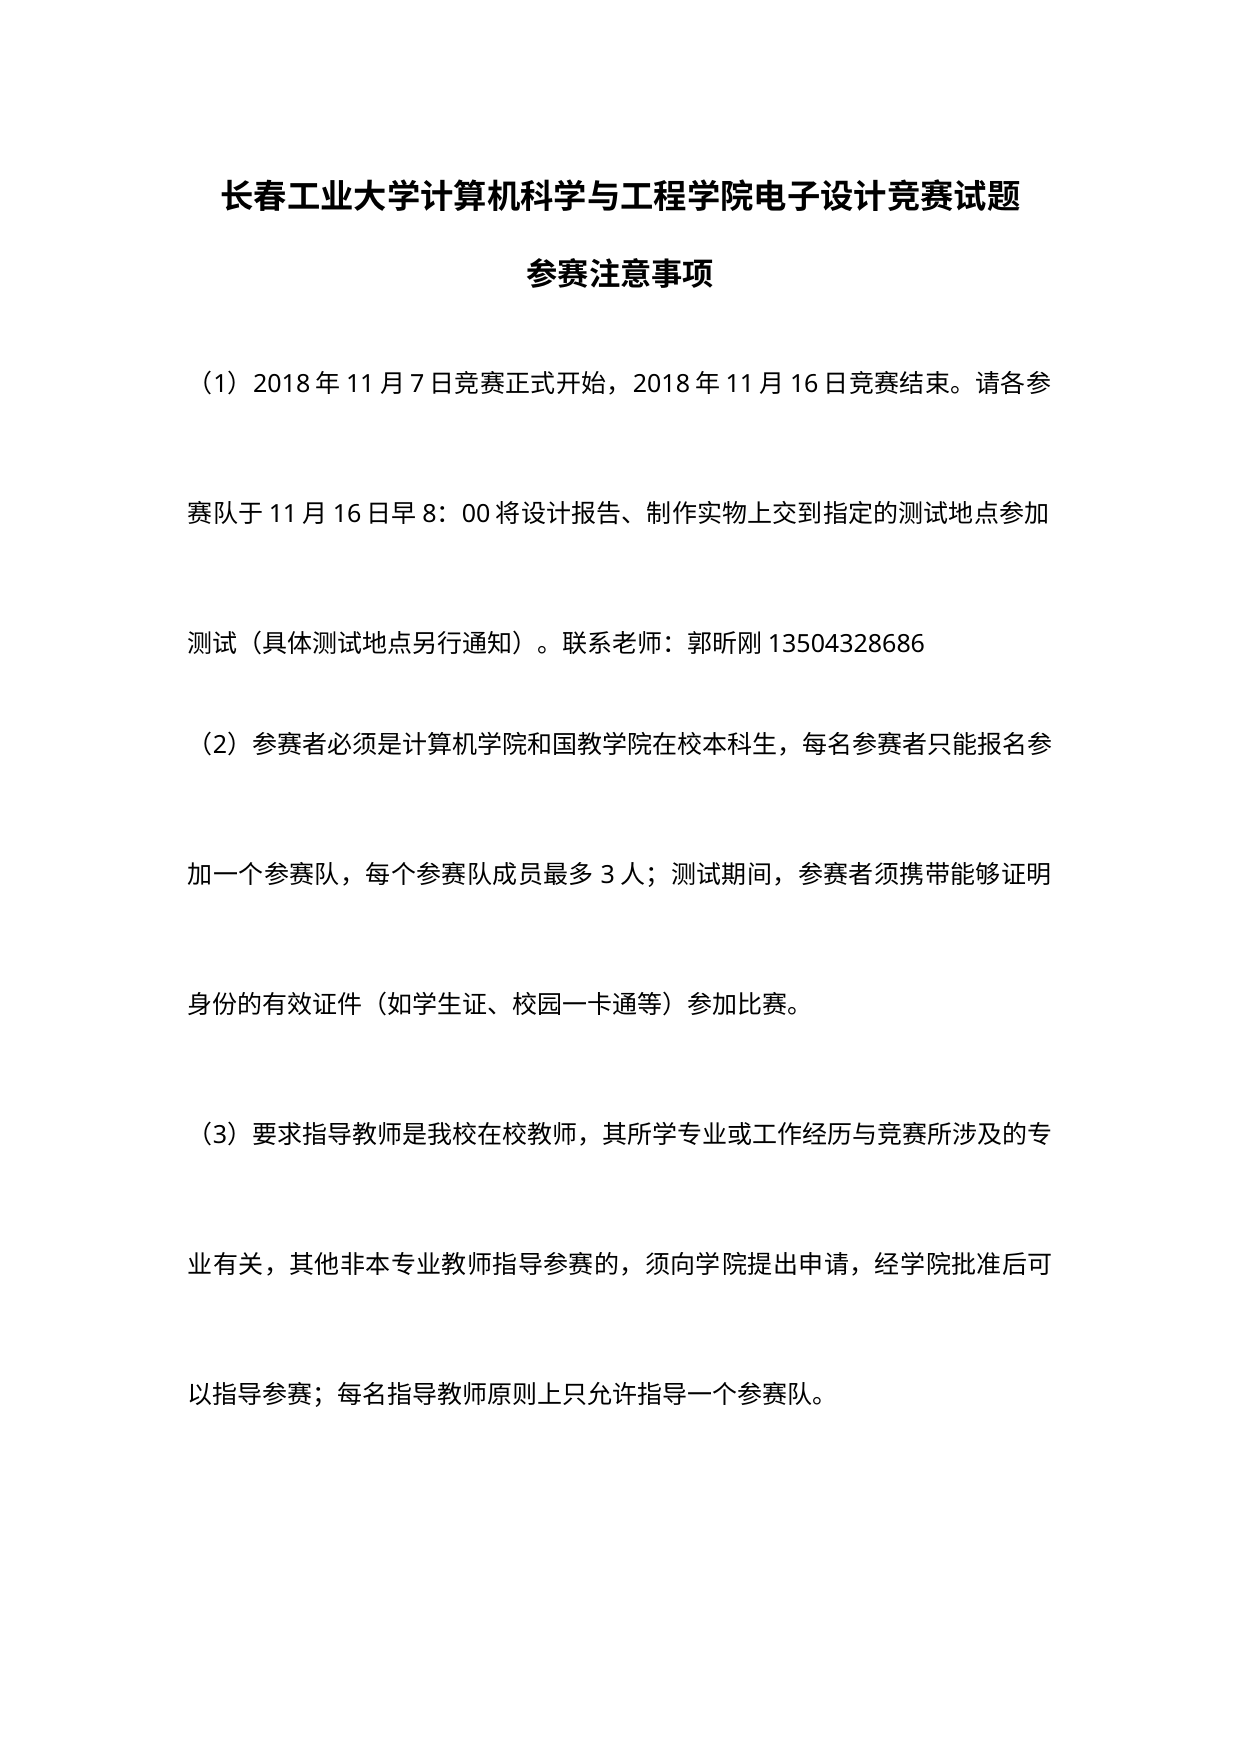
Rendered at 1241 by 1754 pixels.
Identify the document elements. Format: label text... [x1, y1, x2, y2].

text 参赛注意事项 [187, 239, 1053, 304]
text （2）参赛者必须是计算机学院和国教学院在校本科生，每名参赛者只能报名参加一个参赛队，每个参赛队成员最多3人；测试期间，参赛者须携带能够证明身份的有效证件（如学生证、校园一卡通等）参加比赛。 （3）要求指导教师是我校在校教师，其所学专业或工作经历与竞赛所涉及的专业有关，其他非本专业教师指导参赛的，须向学院提出申请，经学院批准后可以指导参赛；每名指导教师原则上只允许指导一个参赛队。 [188, 710, 1053, 1425]
text （1）2018年11月7日竞赛正式开始，2018年11月16日竞赛结束。请各参赛队于11月16日早8：00将设计报告、制作实物上交到指定的测试地点参加测试（具体测试地点另行通知）。联系老师：郭昕刚13504328686 [188, 349, 1053, 674]
text 长春工业大学计算机科学与工程学院电子设计竞赛试题 [187, 162, 1053, 227]
